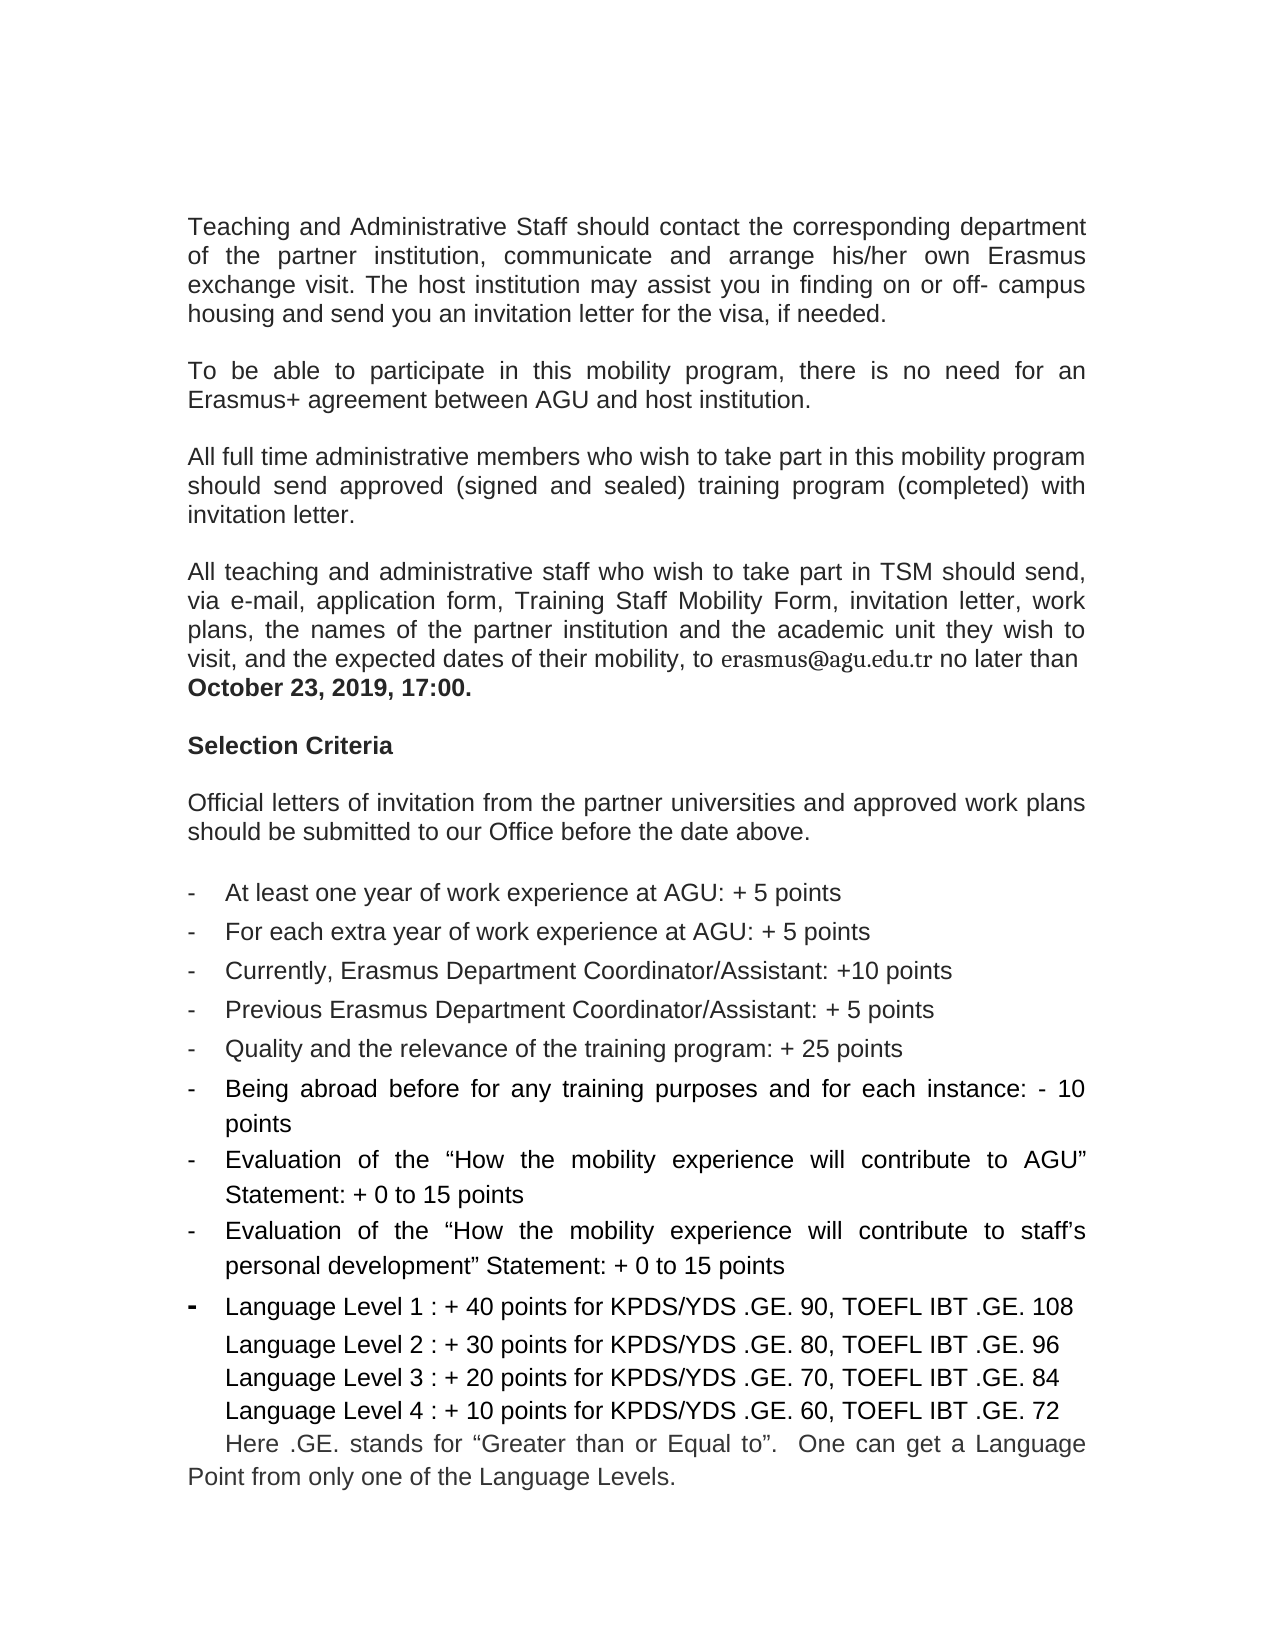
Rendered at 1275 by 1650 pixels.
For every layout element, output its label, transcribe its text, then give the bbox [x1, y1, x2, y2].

list Evaluation of the “How the mobility experience will contribute to AGU” Statement: + 0 to 15 points [187, 1142, 1087, 1209]
list Previous Erasmus Department Coordinator/Assistant: + 5 points [187, 992, 1087, 1026]
text Official letters of invitation from the partner universities and approved work plans should be submitted to our Office before the date above. [187, 788, 1087, 846]
list Evaluation of the “How the mobility experience will contribute to staff’s personal development” Statement: + 0 to 15 points [187, 1213, 1087, 1280]
text To be able to participate in this mobility program, there is no need for an Erasmus+ agreement between AGU and host institution. [187, 356, 1087, 413]
text Language Level 3 : + 20 points for KPDS/YDS .GE. 70, TOEFL IBT .GE. 84 [225, 1363, 1087, 1392]
text All full time administrative members who wish to take part in this mobility program should send approved (signed and sealed) training program (completed) with invitation letter. [187, 442, 1087, 528]
list For each extra year of work experience at AGU: + 5 points [187, 914, 1087, 948]
text Here .GE. stands for “Greater than or Equal to”. One can get a Language Point from only one of the Language Levels. [187, 1429, 1087, 1491]
list Being abroad before for any training purposes and for each instance: - 10 points [187, 1070, 1087, 1137]
list Quality and the relevance of the training program: + 25 points [187, 1031, 1087, 1065]
text Language Level 2 : + 30 points for KPDS/YDS .GE. 80, TOEFL IBT .GE. 96 [225, 1330, 1087, 1359]
list At least one year of work experience at AGU: + 5 points [187, 874, 1087, 908]
text All teaching and administrative staff who wish to take part in TSM should send, via e-mail, application form, Training Staff Mobility Form, invitation letter, work plans, the names of the partner institution and the academic unit they wish to visit, and the expected dates of their mobility, to erasmus@agu.edu.tr no later than [187, 557, 1087, 673]
text October 23, 2019, 17:00. [187, 673, 1087, 702]
list Currently, Erasmus Department Coordinator/Assistant: +10 points [187, 953, 1087, 987]
text Teaching and Administrative Staff should contact the corresponding department of the partner institution, communicate and arrange his/her own Erasmus exchange visit. The host institution may assist you in finding on or off- campus housing and send you an invitation letter for the visa, if needed. [187, 212, 1087, 327]
text Language Level 4 : + 10 points for KPDS/YDS .GE. 60, TOEFL IBT .GE. 72 [225, 1396, 1087, 1425]
list Language Level 1 : + 40 points for KPDS/YDS .GE. 90, TOEFL IBT .GE. 108 [187, 1284, 1087, 1324]
text Selection Criteria [187, 731, 1087, 759]
